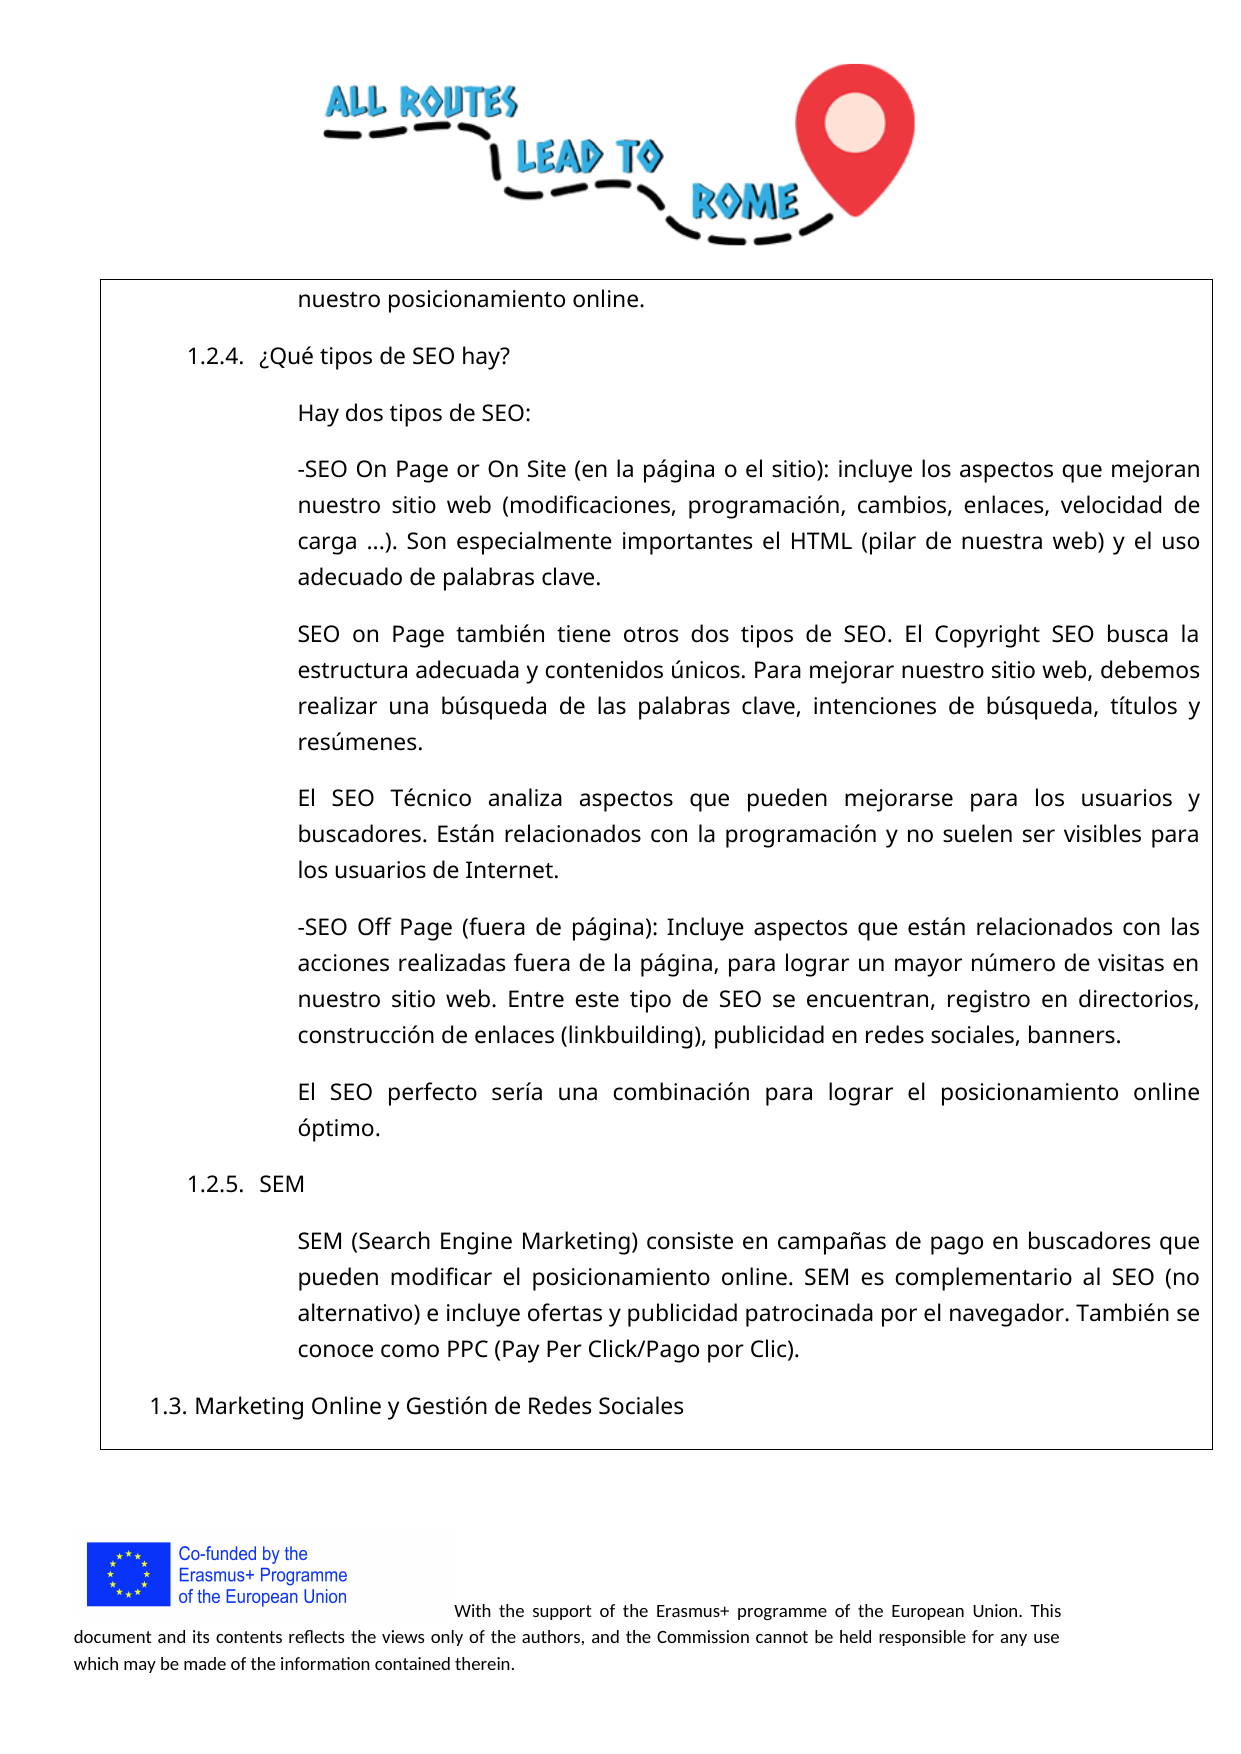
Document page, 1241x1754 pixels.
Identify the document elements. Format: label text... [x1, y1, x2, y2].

picture [301, 56, 939, 255]
picture [73, 1529, 455, 1618]
